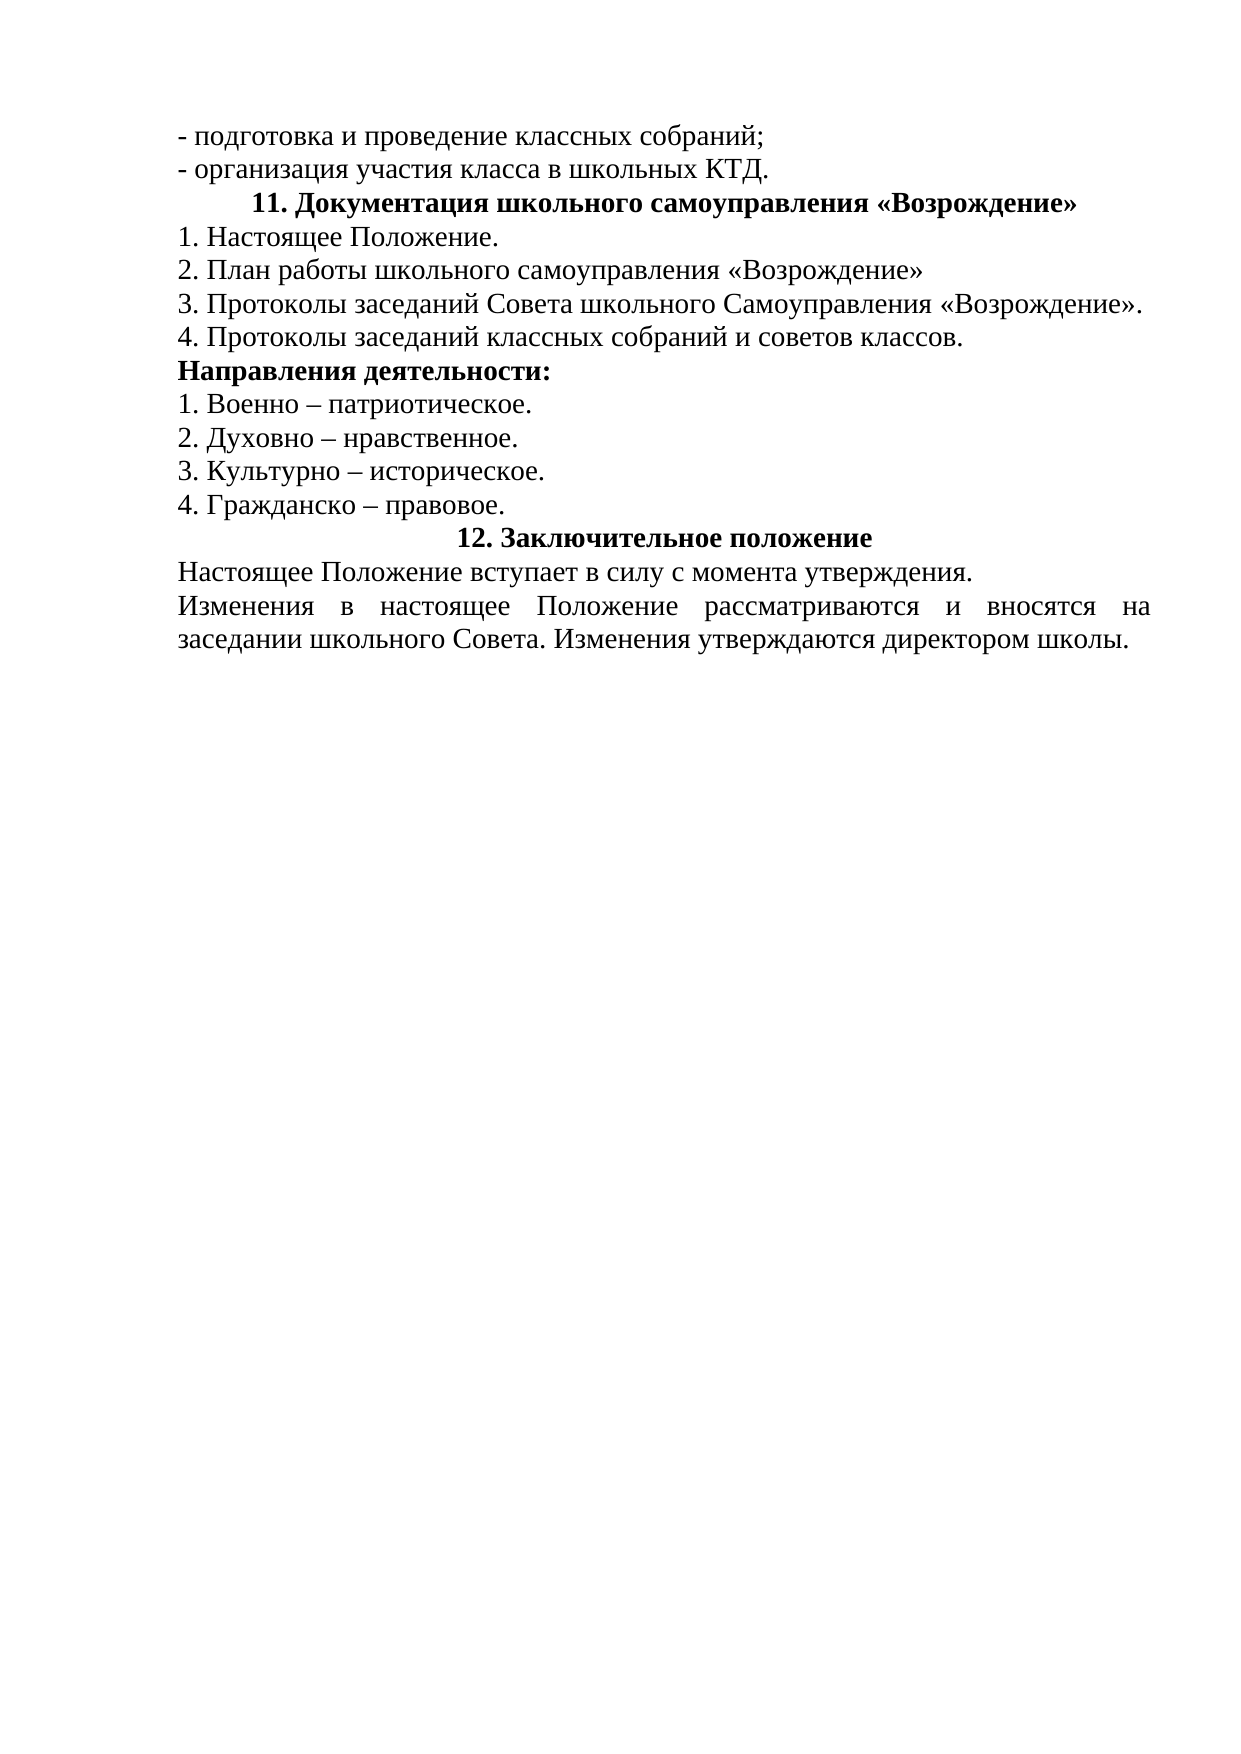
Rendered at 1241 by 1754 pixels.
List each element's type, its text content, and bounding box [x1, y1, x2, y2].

text 12. Заключительное положение [177, 521, 1152, 554]
text 3. Культурно – историческое. [177, 453, 1152, 487]
text - организация участия класса в школьных КТД. [177, 152, 1152, 185]
text 3. Протоколы заседаний Совета школьного Самоуправления «Возрождение». [177, 286, 1152, 319]
text 1. Настоящее Положение. [177, 219, 1152, 252]
text 11. Документация школьного самоуправления «Возрождение» [177, 185, 1152, 219]
text 4. Гражданско – правовое. [177, 487, 1152, 521]
text Направления деятельности: [177, 353, 1152, 386]
text 4. Протоколы заседаний классных собраний и советов классов. [177, 319, 1152, 353]
text 1. Военно – патриотическое. [177, 386, 1152, 420]
text 2. План работы школьного самоуправления «Возрождение» [177, 252, 1152, 286]
text - подготовка и проведение классных собраний; [177, 118, 1152, 152]
text Настоящее Положение вступает в силу с момента утверждения. [177, 554, 1152, 588]
text 2. Духовно – нравственное. [177, 420, 1152, 453]
text Изменения в настоящее Положение рассматриваются и вносятся на заседании школьного Совета. Изменения утверждаются директором школы. [177, 588, 1152, 655]
